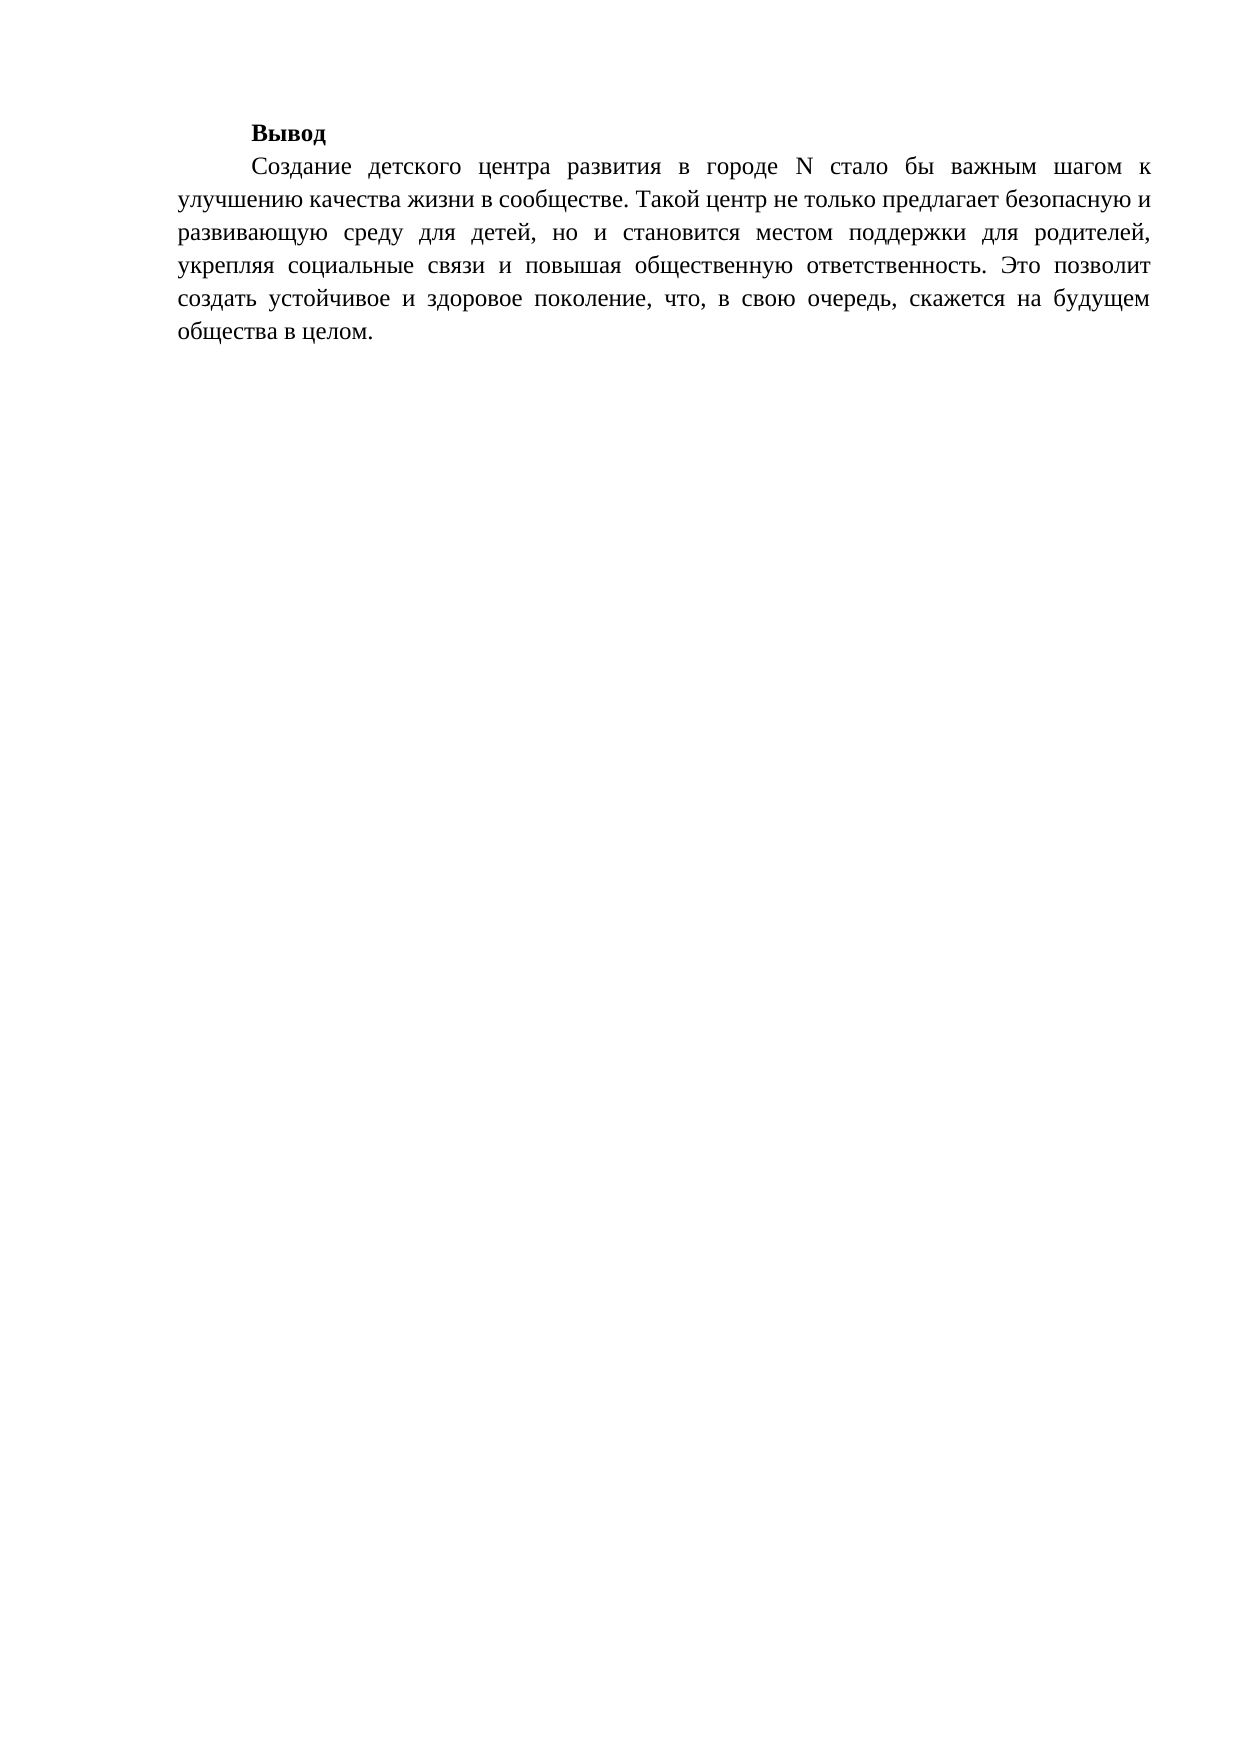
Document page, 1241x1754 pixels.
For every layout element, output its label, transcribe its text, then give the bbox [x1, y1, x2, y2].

text Создание детского центра развития в городе N стало бы важным шагом к улучшению качества жизни в сообществе. Такой центр не только предлагает безопасную и развивающую среду для детей, но и становится местом поддержки для родителей, укрепляя социальные связи и повышая общественную ответственность. Это позволит создать устойчивое и здоровое поколение, что, в свою очередь, скажется на будущем общества в целом. [177, 151, 1152, 345]
text Вывод [177, 118, 1152, 147]
